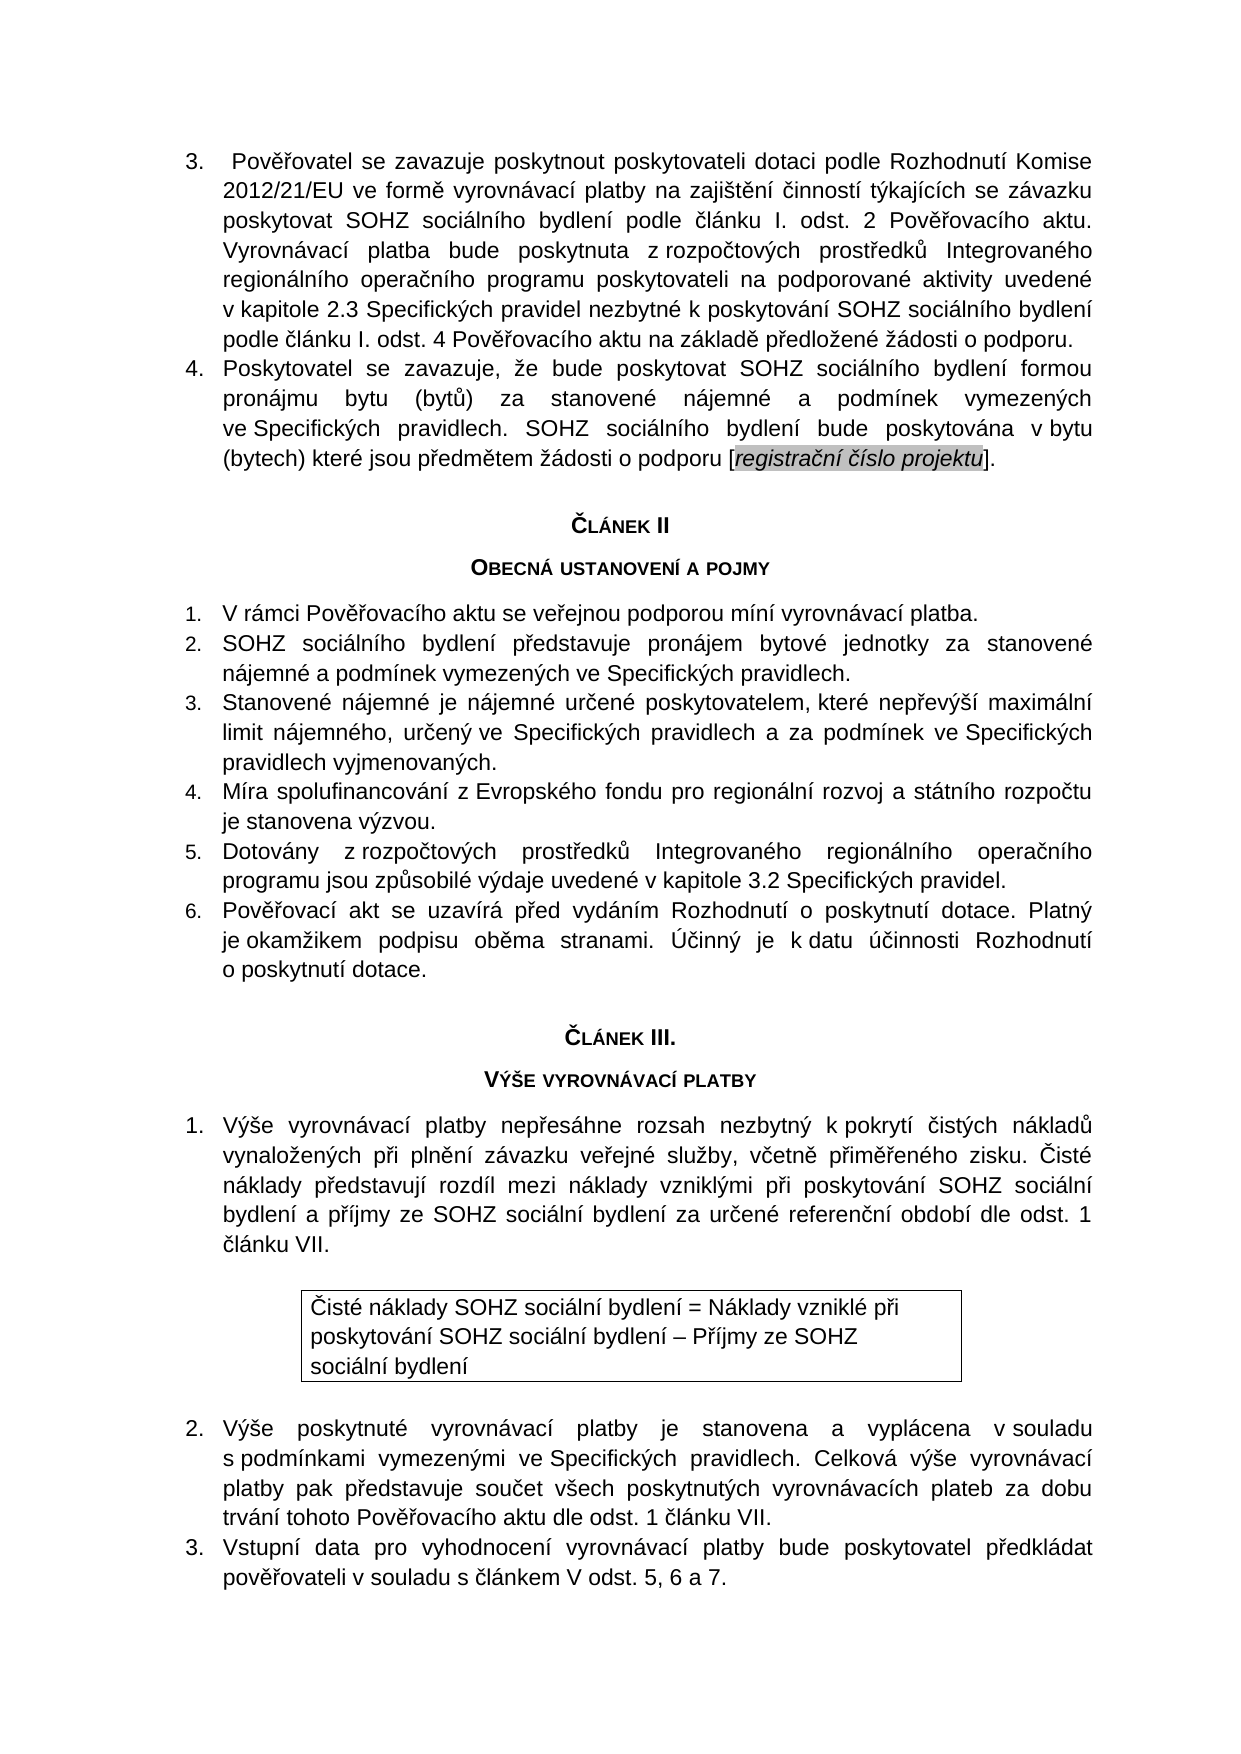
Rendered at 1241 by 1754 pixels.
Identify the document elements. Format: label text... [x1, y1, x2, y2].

text Obecná ustanovení a pojmy [148, 554, 1093, 580]
list Poskytovatel se zavazuje, že bude poskytovat SOHZ sociálního bydlení formou pronájmu bytu (bytů) za stanovené nájemné a podmínek vymezených ve Specifických pravidlech. SOHZ sociálního bydlení bude poskytována v bytu (bytech) které jsou předmětem žádosti o podporu [registrační číslo projektu]. [185, 355, 1093, 471]
list Pověřovatel se zavazuje poskytnout poskytovateli dotaci podle Rozhodnutí Komise 2012/21/EU ve formě vyrovnávací platby na zajištění činností týkajících se závazku poskytovat SOHZ sociálního bydlení podle článku I. odst. 2 Pověřovacího aktu. Vyrovnávací platba bude poskytnuta z rozpočtových prostředků Integrovaného regionálního operačního programu poskytovateli na podporované aktivity uvedené v kapitole 2.3 Specifických pravidel nezbytné k poskytování SOHZ sociálního bydlení podle článku I. odst. 4 Pověřovacího aktu na základě předložené žádosti o podporu. [185, 148, 1093, 352]
list Výše vyrovnávací platby nepřesáhne rozsah nezbytný k pokrytí čistých nákladů vynaložených při plnění závazku veřejné služby, včetně přiměřeného zisku. Čisté náklady představují rozdíl mezi náklady vzniklými při poskytování SOHZ sociální bydlení a příjmy ze SOHZ sociální bydlení za určené referenční období dle odst. 1 článku VII. [185, 1112, 1093, 1257]
text Článek II [148, 512, 1093, 538]
list Výše poskytnuté vyrovnávací platby je stanovena a vyplácena v souladu s podmínkami vymezenými ve Specifických pravidlech. Celková výše vyrovnávací platby pak představuje součet všech poskytnutých vyrovnávacích plateb za dobu trvání tohoto Pověřovacího aktu dle odst. 1 článku VII. [185, 1415, 1093, 1531]
text Článek III. [148, 1024, 1093, 1050]
list Vstupní data pro vyhodnocení vyrovnávací platby bude poskytovatel předkládat pověřovateli v souladu s článkem V odst. 5, 6 a 7. [185, 1534, 1093, 1590]
list Čisté náklady SOHZ sociální bydlení = Náklady vzniklé při poskytování SOHZ sociální bydlení – Příjmy ze SOHZ sociální bydlení [302, 1291, 961, 1381]
list SOHZ sociálního bydlení představuje pronájem bytové jednotky za stanovené nájemné a podmínek vymezených ve Specifických pravidlech. [185, 630, 1093, 686]
list Míra spolufinancování z Evropského fondu pro regionální rozvoj a státního rozpočtu je stanovena výzvou. [185, 778, 1093, 834]
text Výše vyrovnávací platby [148, 1066, 1093, 1092]
list V rámci Pověřovacího aktu se veřejnou podporou míní vyrovnávací platba. [185, 600, 1093, 627]
list Pověřovací akt se uzavírá před vydáním Rozhodnutí o poskytnutí dotace. Platný je okamžikem podpisu oběma stranami. Účinný je k datu účinnosti Rozhodnutí o poskytnutí dotace. [185, 897, 1093, 983]
list Stanovené nájemné je nájemné určené poskytovatelem, které nepřevýší maximální limit nájemného, určený ve Specifických pravidlech a za podmínek ve Specifických pravidlech vyjmenovaných. [185, 689, 1093, 775]
list Dotovány z rozpočtových prostředků Integrovaného regionálního operačního programu jsou způsobilé výdaje uvedené v kapitole 3.2 Specifických pravidel. [185, 838, 1093, 894]
